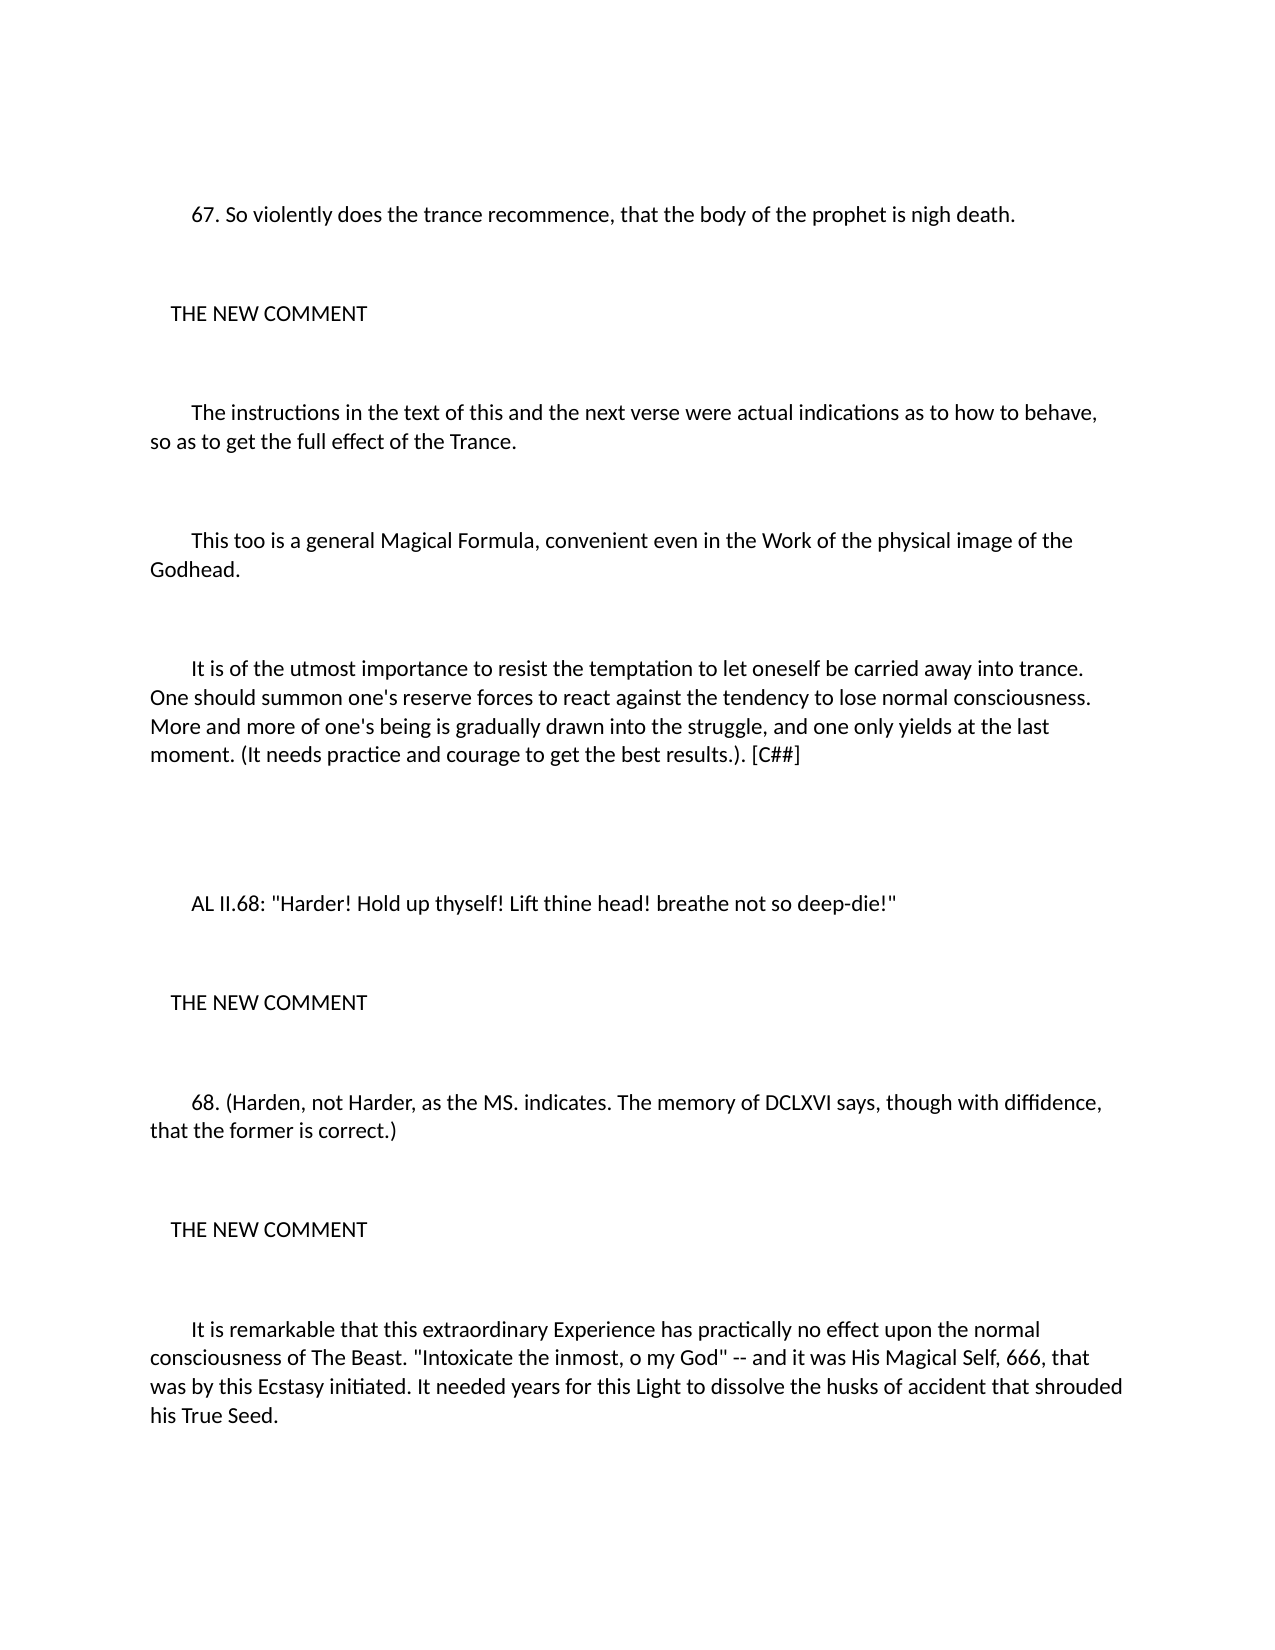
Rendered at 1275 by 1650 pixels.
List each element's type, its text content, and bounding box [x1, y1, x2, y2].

text AL II.68: "Harder! Hold up thyself! Lift thine head! breathe not so deep-die!" [150, 889, 1125, 917]
text THE NEW COMMENT [150, 988, 1125, 1017]
text It is remarkable that this extraordinary Experience has practically no effect upon the normal consciousness of The Beast. "Intoxicate the inmost, o my God" -- and it was His Magical Self, 666, that was by this Ecstasy initiated. It needed years for this Light to dissolve the husks of accident that shrouded his True Seed. [150, 1314, 1125, 1429]
text THE NEW COMMENT [150, 1215, 1125, 1244]
text The instructions in the text of this and the next verse were actual indications as to how to behave, so as to get the full effect of the Trance. [150, 398, 1125, 455]
text 68. (Harden, not Harder, as the MS. indicates. The memory of DCLXVI says, though with diffidence, that the former is correct.) [150, 1087, 1125, 1144]
text It is of the utmost importance to resist the temptation to let oneself be carried away into trance. One should summon one's reserve forces to react against the tendency to lose normal consciousness. More and more of one's being is gradually drawn into the struggle, and one only yields at the last moment. (It needs practice and courage to get the best results.). [C##] [150, 654, 1125, 769]
text THE NEW COMMENT [150, 299, 1125, 327]
text 67. So violently does the trance recommence, that the body of the prophet is nigh death. [150, 199, 1125, 228]
text This too is a general Magical Formula, convenient even in the Work of the physical image of the Godhead. [150, 526, 1125, 583]
